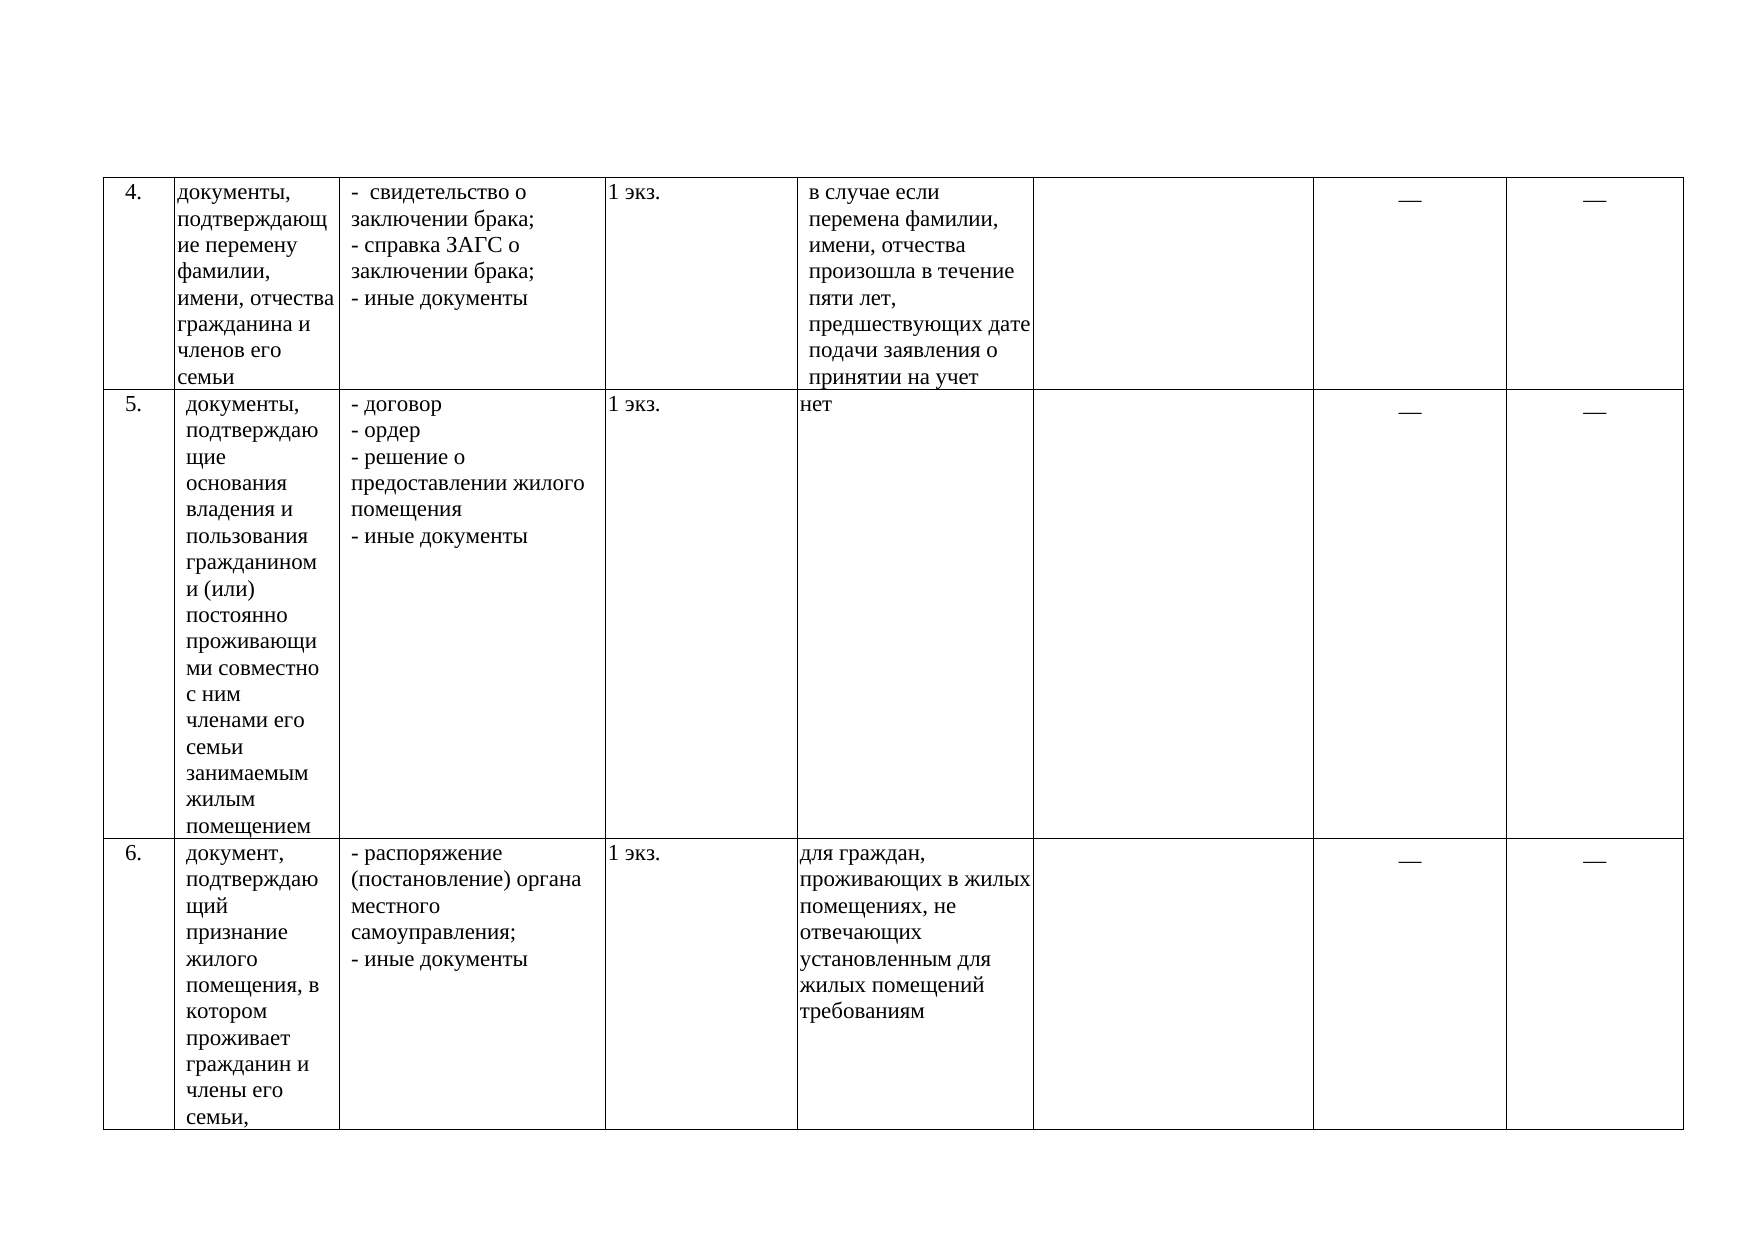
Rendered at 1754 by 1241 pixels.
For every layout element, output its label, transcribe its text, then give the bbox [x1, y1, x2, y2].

table_cell 1 экз. [606, 178, 797, 389]
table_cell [340, 839, 605, 1129]
table_cell документы, подтверждающие основания владения и пользования гражданином и (или) постоянно проживающими совместно с ним членами его семьи занимаемым жилым помещением [175, 390, 339, 838]
table_cell документы, подтверждающие перемену фамилии, имени, отчества гражданина и членов его семьи [175, 178, 339, 389]
table_cell __ [1507, 839, 1683, 1129]
table_cell [104, 178, 174, 389]
table_cell в случае если перемена фамилии, имени, отчества произошла в течение пяти лет, предшествующих дате подачи заявления о принятии на учет [798, 178, 1033, 389]
table_cell __ [1314, 390, 1506, 838]
table_cell - договор - ордер - решение о предоставлении жилого помещения - иные документы [340, 390, 605, 838]
table_cell 1 экз. [606, 390, 797, 838]
table_cell [1034, 178, 1313, 389]
table_cell 1 экз. [606, 839, 797, 1129]
table_cell __ [1314, 178, 1506, 389]
table_cell __ [1507, 390, 1683, 838]
table_cell __ [1314, 839, 1506, 1129]
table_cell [798, 839, 1033, 1129]
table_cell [175, 839, 339, 1129]
table_cell [1034, 390, 1313, 838]
table_cell [1034, 839, 1313, 1129]
table_cell [104, 839, 174, 1129]
table_cell __ [1507, 178, 1683, 389]
table_cell - свидетельство о заключении брака; - справка ЗАГС о заключении брака; - иные документы [340, 178, 605, 389]
table_cell нет [798, 390, 1033, 838]
table_cell [104, 390, 174, 838]
